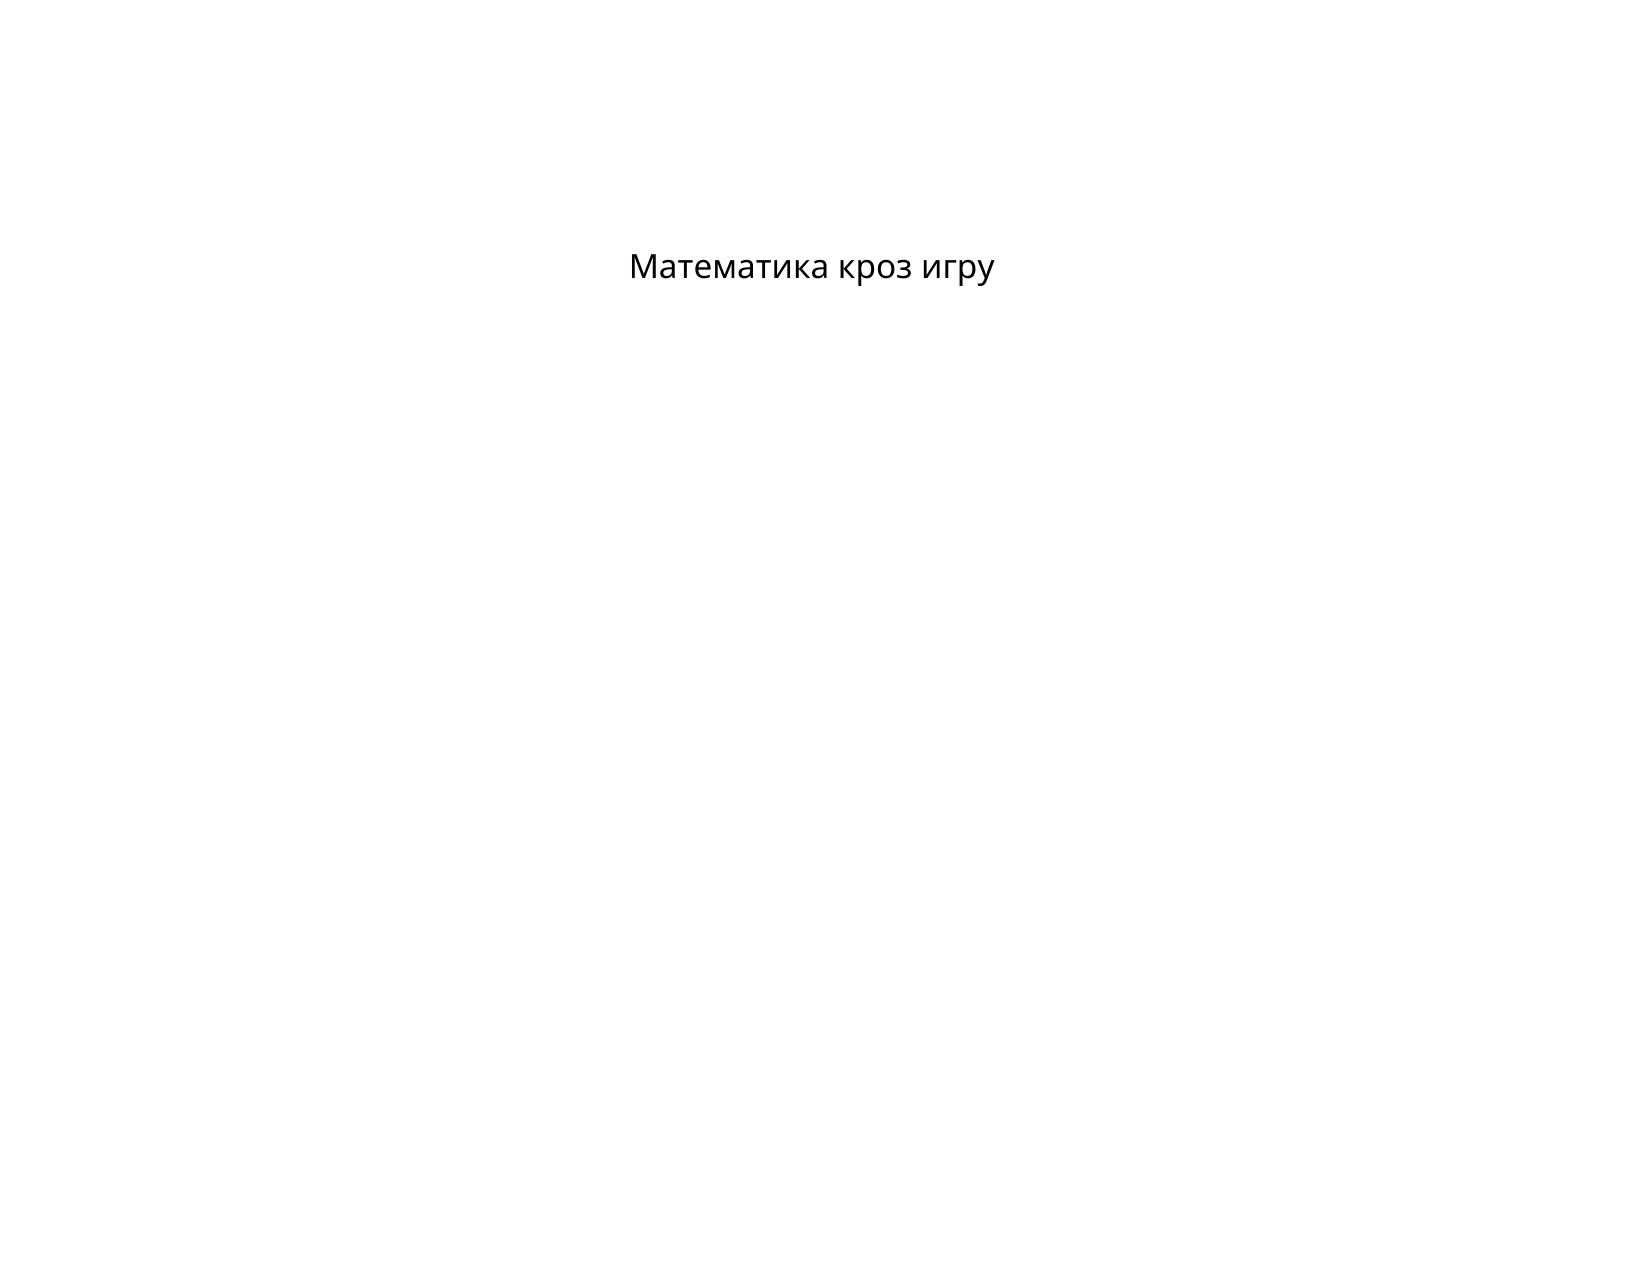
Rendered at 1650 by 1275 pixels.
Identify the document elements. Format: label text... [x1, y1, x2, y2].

text Maтематика кроз игру [75, 242, 1575, 288]
